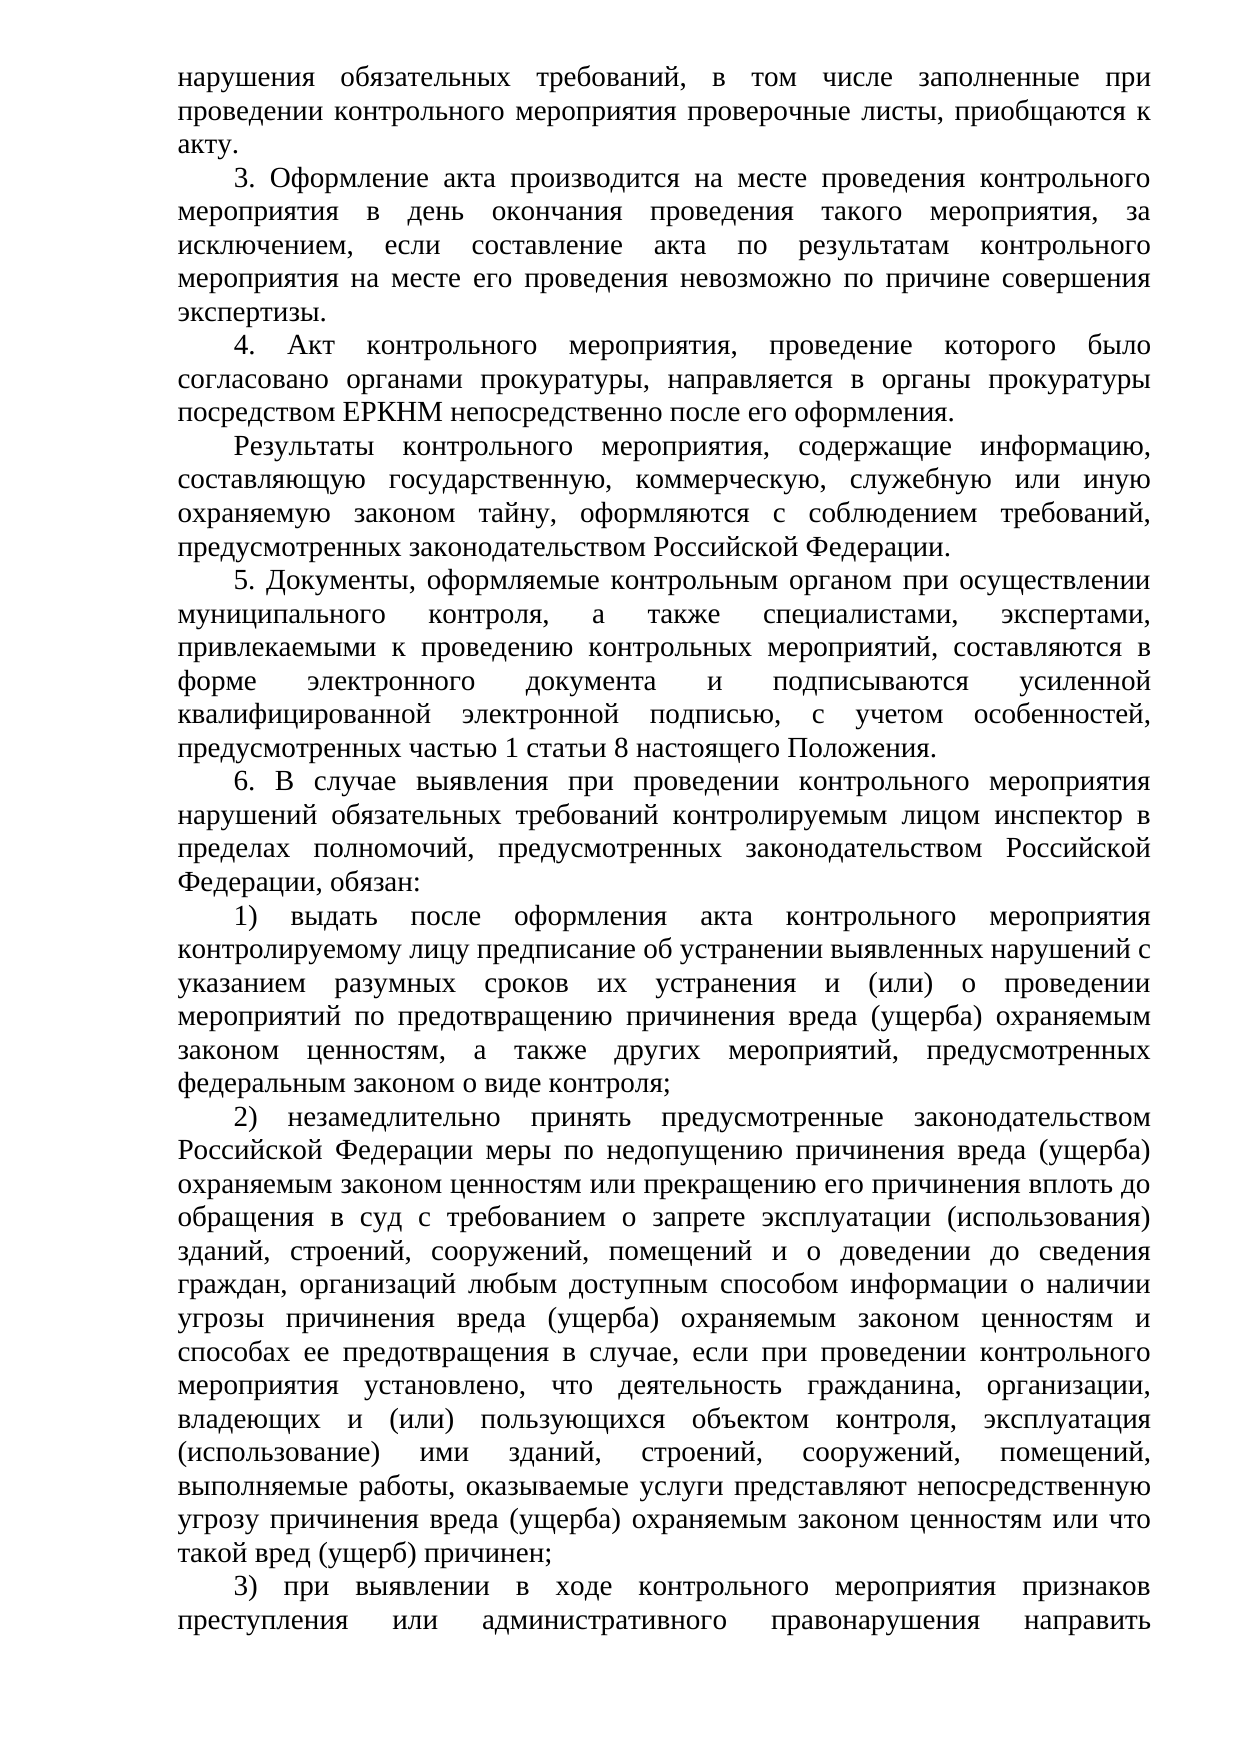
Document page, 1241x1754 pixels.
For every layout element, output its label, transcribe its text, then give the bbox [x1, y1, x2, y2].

text 2) незамедлительно принять предусмотренные законодательством Российской Федерации меры по недопущению причинения вреда (ущерба) охраняемым законом ценностям или прекращению его причинения вплоть до обращения в суд с требованием о запрете эксплуатации (использования) зданий, строений, сооружений, помещений и о доведении до сведения граждан, организаций любым доступным способом информации о наличии угрозы причинения вреда (ущерба) охраняемым законом ценностям и способах ее предотвращения в случае, если при проведении контрольного мероприятия установлено, что деятельность гражданина, организации, владеющих и (или) пользующихся объектом контроля, эксплуатация (использование) ими зданий, строений, сооружений, помещений, выполняемые работы, оказываемые услуги представляют непосредственную угрозу причинения вреда (ущерба) охраняемым законом ценностям или что такой вред (ущерб) причинен; [177, 1099, 1152, 1568]
text 6. В случае выявления при проведении контрольного мероприятия нарушений обязательных требований контролируемым лицом инспектор в пределах полномочий, предусмотренных законодательством Российской Федерации, обязан: [177, 763, 1152, 898]
text 3. Оформление акта производится на месте проведения контрольного мероприятия в день окончания проведения такого мероприятия, за исключением, если составление акта по результатам контрольного мероприятия на месте его проведения невозможно по причине совершения экспертизы. [177, 160, 1152, 327]
text 5. Документы, оформляемые контрольным органом при осуществлении муниципального контроля, а также специалистами, экспертами, привлекаемыми к проведению контрольных мероприятий, составляются в форме электронного документа и подписываются усиленной квалифицированной электронной подписью, с учетом особенностей, предусмотренных частью 1 статьи 8 настоящего Положения. [177, 562, 1152, 763]
text 1) выдать после оформления акта контрольного мероприятия контролируемому лицу предписание об устранении выявленных нарушений с указанием разумных сроков их устранения и (или) о проведении мероприятий по предотвращению причинения вреда (ущерба) охраняемым законом ценностям, а также других мероприятий, предусмотренных федеральным законом о виде контроля; [177, 898, 1152, 1099]
text 4. Акт контрольного мероприятия, проведение которого было согласовано органами прокуратуры, направляется в органы прокуратуры посредством ЕРКНМ непосредственно после его оформления. [177, 327, 1152, 428]
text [177, 1568, 1152, 1636]
text Результаты контрольного мероприятия, содержащие информацию, составляющую государственную, коммерческую, служебную или иную охраняемую законом тайну, оформляются с соблюдением требований, предусмотренных законодательством Российской Федерации. [177, 428, 1152, 562]
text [177, 59, 1152, 160]
